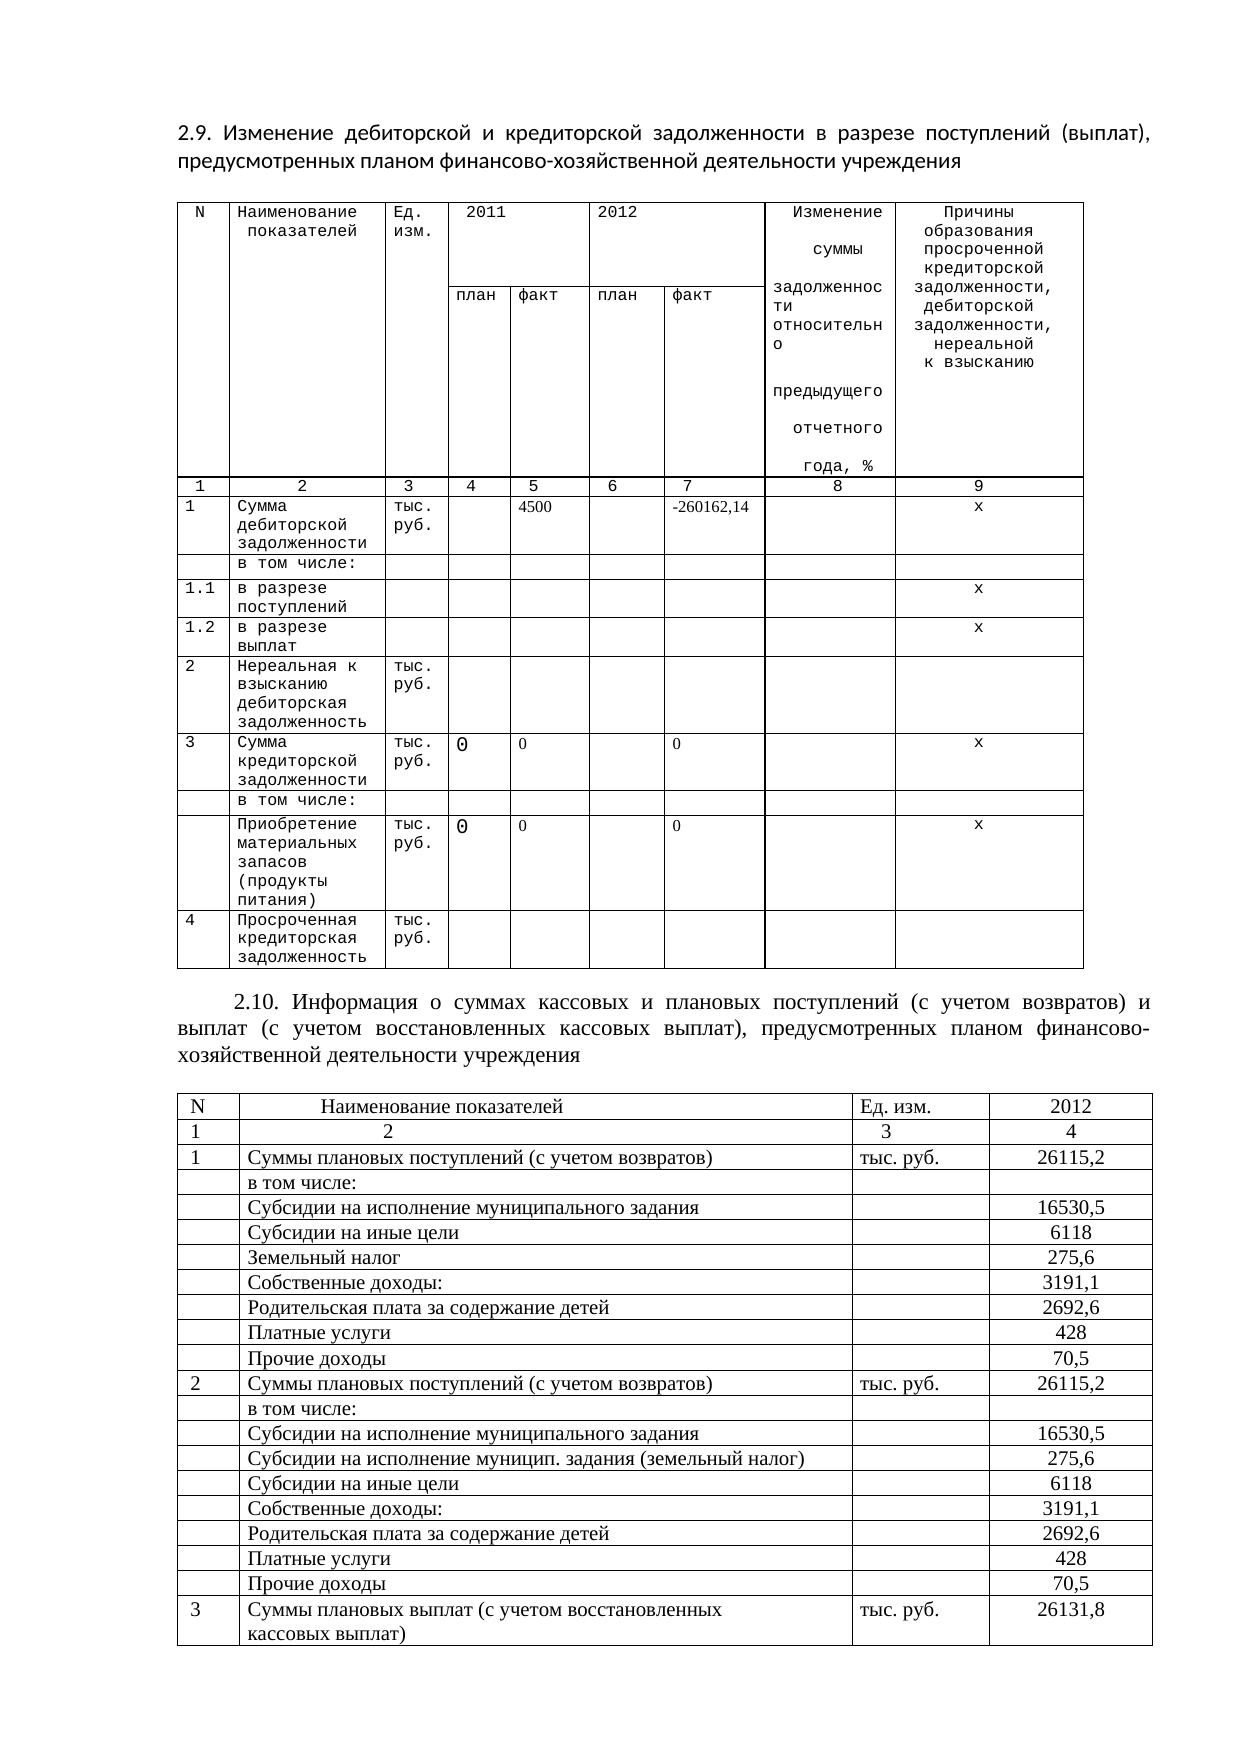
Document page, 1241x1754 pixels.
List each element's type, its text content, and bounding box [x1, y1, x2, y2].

table_cell тыс. руб. [386, 911, 448, 968]
table_cell [449, 791, 510, 815]
table_cell Собственные доходы: [240, 1270, 852, 1294]
table_cell 16530,5 [990, 1195, 1152, 1219]
table_cell [853, 1421, 989, 1445]
table_header Наименование показателей [230, 203, 385, 476]
table_cell [590, 497, 664, 554]
table_cell [386, 580, 448, 617]
table_cell 26131,8 [990, 1596, 1152, 1644]
table_cell 0 [449, 734, 510, 790]
table_cell [590, 555, 664, 578]
table_cell Субсидии на исполнение муниципального задания [240, 1421, 852, 1445]
table_cell Суммы плановых поступлений (с учетом возвратов) [240, 1145, 852, 1169]
table_cell [178, 1345, 239, 1369]
table_cell 0 [665, 734, 764, 790]
table_cell [386, 791, 448, 815]
table_cell факт [511, 287, 589, 476]
table_cell [990, 1396, 1152, 1420]
table_cell в том числе: [230, 791, 385, 815]
table_cell [590, 618, 664, 656]
table_cell 1 [178, 478, 229, 496]
table_cell [766, 618, 895, 656]
table_cell [511, 580, 589, 617]
table_cell [896, 791, 1083, 815]
table_cell 3 [178, 734, 229, 790]
table_header 2012 [590, 203, 764, 286]
table_cell [178, 1521, 239, 1545]
table_cell 275,6 [990, 1446, 1152, 1470]
table_cell [853, 1496, 989, 1520]
table_cell x [896, 580, 1083, 617]
table_cell 7 [665, 478, 764, 496]
table_cell [178, 1195, 239, 1219]
table_cell 2 [240, 1120, 852, 1143]
table_cell [853, 1521, 989, 1545]
table_cell 1 [178, 497, 229, 554]
table_cell тыс. руб. [853, 1596, 989, 1644]
table_cell [449, 555, 510, 578]
table_cell [590, 816, 664, 910]
table_cell Суммы плановых поступлений (с учетом возвратов) [240, 1371, 852, 1394]
table_cell [511, 791, 589, 815]
table_cell [665, 555, 764, 578]
table_cell 70,5 [990, 1345, 1152, 1369]
table_cell [896, 657, 1083, 732]
table_header Наименование показателей [240, 1094, 852, 1118]
table_cell 6 [590, 478, 664, 496]
table_cell 0 [511, 734, 589, 790]
table_cell [665, 618, 764, 656]
table_cell 6118 [990, 1220, 1152, 1244]
table_cell [178, 791, 229, 815]
text 2.10. Информация о суммах кассовых и плановых поступлений (с учетом возвратов) и выплат (с учетом восстановленных кассовых выплат), предусмотренных планом финансово-хозяйственной деятельности учреждения [177, 988, 1152, 1067]
table_cell 0 [449, 816, 510, 910]
table_cell [766, 580, 895, 617]
table_cell 0 [511, 816, 589, 910]
table_header Ед. изм. [386, 203, 448, 476]
table_cell план [590, 287, 664, 476]
table_cell 0 [665, 816, 764, 910]
table_cell Субсидии на иные цели [240, 1471, 852, 1495]
table_cell 16530,5 [990, 1421, 1152, 1445]
table_cell Прочие доходы [240, 1571, 852, 1595]
table_cell Собственные доходы: [240, 1496, 852, 1520]
table_cell [178, 1220, 239, 1244]
table_header Изменение суммы задолженности относительно предыдущего отчетного года, % [766, 203, 895, 476]
table_cell [766, 791, 895, 815]
table_cell [766, 734, 895, 790]
table_cell 3 [853, 1120, 989, 1143]
table_cell 428 [990, 1320, 1152, 1344]
table_cell [449, 497, 510, 554]
table_cell [178, 816, 229, 910]
table_cell [590, 657, 664, 732]
table_cell Платные услуги [240, 1546, 852, 1570]
table_cell [178, 1270, 239, 1294]
table_cell [853, 1546, 989, 1570]
table_cell Нереальная к взысканию дебиторская задолженность [230, 657, 385, 732]
table_cell x [896, 734, 1083, 790]
table_cell [853, 1170, 989, 1194]
table_cell 8 [766, 478, 895, 496]
table_cell Субсидии на иные цели [240, 1220, 852, 1244]
table_cell 26115,2 [990, 1371, 1152, 1394]
table_cell Родительская плата за содержание детей [240, 1295, 852, 1319]
table_header 2011 [449, 203, 589, 286]
table_cell [853, 1220, 989, 1244]
table_cell [511, 911, 589, 968]
table_cell [590, 791, 664, 815]
table_cell [853, 1471, 989, 1495]
table_cell в разрезе поступлений [230, 580, 385, 617]
table_cell в том числе: [230, 555, 385, 578]
table_header N [178, 203, 229, 476]
table_cell 6118 [990, 1471, 1152, 1495]
table_cell 1.2 [178, 618, 229, 656]
table_header Причины образования просроченной кредиторской задолженности, дебиторской задолженности, нереальной к взысканию [896, 203, 1083, 476]
table_cell 3 [178, 1596, 239, 1644]
table_cell тыс. руб. [853, 1371, 989, 1394]
table_cell 70,5 [990, 1571, 1152, 1595]
table_cell -260162,14 [665, 497, 764, 554]
table_cell [853, 1245, 989, 1269]
table_cell Приобретение материальных запасов (продукты питания) [230, 816, 385, 910]
table_cell 5 [511, 478, 589, 496]
table_cell Платные услуги [240, 1320, 852, 1344]
table_cell [449, 618, 510, 656]
table_cell Субсидии на исполнение муницип. задания (земельный налог) [240, 1446, 852, 1470]
table_cell [853, 1345, 989, 1369]
table_cell [853, 1446, 989, 1470]
table_cell тыс. руб. [386, 497, 448, 554]
table_cell [386, 618, 448, 656]
table_cell [665, 911, 764, 968]
table_cell [511, 555, 589, 578]
table_cell 2 [178, 657, 229, 732]
table_cell 4 [178, 911, 229, 968]
table_cell 3191,1 [990, 1270, 1152, 1294]
table_cell 2692,6 [990, 1295, 1152, 1319]
table_cell [590, 734, 664, 790]
table_cell x [896, 497, 1083, 554]
table_cell Сумма дебиторской задолженности [230, 497, 385, 554]
table_cell 1.1 [178, 580, 229, 617]
table_cell 26115,2 [990, 1145, 1152, 1169]
table_cell план [449, 287, 510, 476]
table_cell [178, 1546, 239, 1570]
table_cell [766, 497, 895, 554]
table_cell [449, 911, 510, 968]
table_cell [766, 816, 895, 910]
text 2.9. Изменение дебиторской и кредиторской задолженности в разрезе поступлений (выплат), предусмотренных планом финансово-хозяйственной деятельности учреждения [177, 118, 1152, 174]
table_cell в том числе: [240, 1170, 852, 1194]
table_cell тыс. руб. [386, 734, 448, 790]
table_cell Земельный налог [240, 1245, 852, 1269]
table_cell [511, 657, 589, 732]
table_cell Прочие доходы [240, 1345, 852, 1369]
table_cell [766, 657, 895, 732]
table_cell в том числе: [240, 1396, 852, 1420]
table_cell [178, 1295, 239, 1319]
table_cell x [896, 618, 1083, 656]
table_cell факт [665, 287, 764, 476]
table_cell [178, 555, 229, 578]
table_cell [590, 911, 664, 968]
table_cell 3191,1 [990, 1496, 1152, 1520]
table_cell [766, 911, 895, 968]
table_cell тыс. руб. [386, 657, 448, 732]
table_cell Родительская плата за содержание детей [240, 1521, 852, 1545]
table_cell [178, 1170, 239, 1194]
table_cell [178, 1421, 239, 1445]
table_cell [896, 911, 1083, 968]
table_cell тыс. руб. [853, 1145, 989, 1169]
table_cell [178, 1471, 239, 1495]
table_cell Субсидии на исполнение муниципального задания [240, 1195, 852, 1219]
table_cell [896, 555, 1083, 578]
table_header 2012 [990, 1094, 1152, 1118]
table_cell [853, 1295, 989, 1319]
table_cell 1 [178, 1120, 239, 1143]
table_cell [386, 555, 448, 578]
table_cell тыс. руб. [386, 816, 448, 910]
table_cell 2692,6 [990, 1521, 1152, 1545]
table_cell [766, 555, 895, 578]
table_cell [178, 1396, 239, 1420]
table_cell [853, 1571, 989, 1595]
table_cell 275,6 [990, 1245, 1152, 1269]
table_cell [178, 1446, 239, 1470]
table_cell Суммы плановых выплат (с учетом восстановленных кассовых выплат) [240, 1596, 852, 1644]
table_cell [178, 1320, 239, 1344]
table_cell [590, 580, 664, 617]
table_cell Просроченная кредиторская задолженность [230, 911, 385, 968]
table_cell 2 [178, 1371, 239, 1394]
table_cell Сумма кредиторской задолженности [230, 734, 385, 790]
table_cell x [896, 816, 1083, 910]
table_cell [178, 1496, 239, 1520]
table_cell [178, 1571, 239, 1595]
table_cell в разрезе выплат [230, 618, 385, 656]
table_cell [853, 1396, 989, 1420]
table_cell [853, 1195, 989, 1219]
table_cell 4 [990, 1120, 1152, 1143]
table_cell 4 [449, 478, 510, 496]
table_cell [853, 1320, 989, 1344]
table_cell [853, 1270, 989, 1294]
table_cell 9 [896, 478, 1083, 496]
table_cell [511, 618, 589, 656]
table_cell [178, 1245, 239, 1269]
table_cell [990, 1170, 1152, 1194]
table_cell [449, 657, 510, 732]
table_cell [665, 657, 764, 732]
table_cell [449, 580, 510, 617]
table_header Ед. изм. [853, 1094, 989, 1118]
table_cell 2 [230, 478, 385, 496]
table_cell [665, 791, 764, 815]
table_cell 3 [386, 478, 448, 496]
table_cell 4500 [511, 497, 589, 554]
table_cell 428 [990, 1546, 1152, 1570]
table_cell [665, 580, 764, 617]
table_header N [178, 1094, 239, 1118]
table_cell 1 [178, 1145, 239, 1169]
